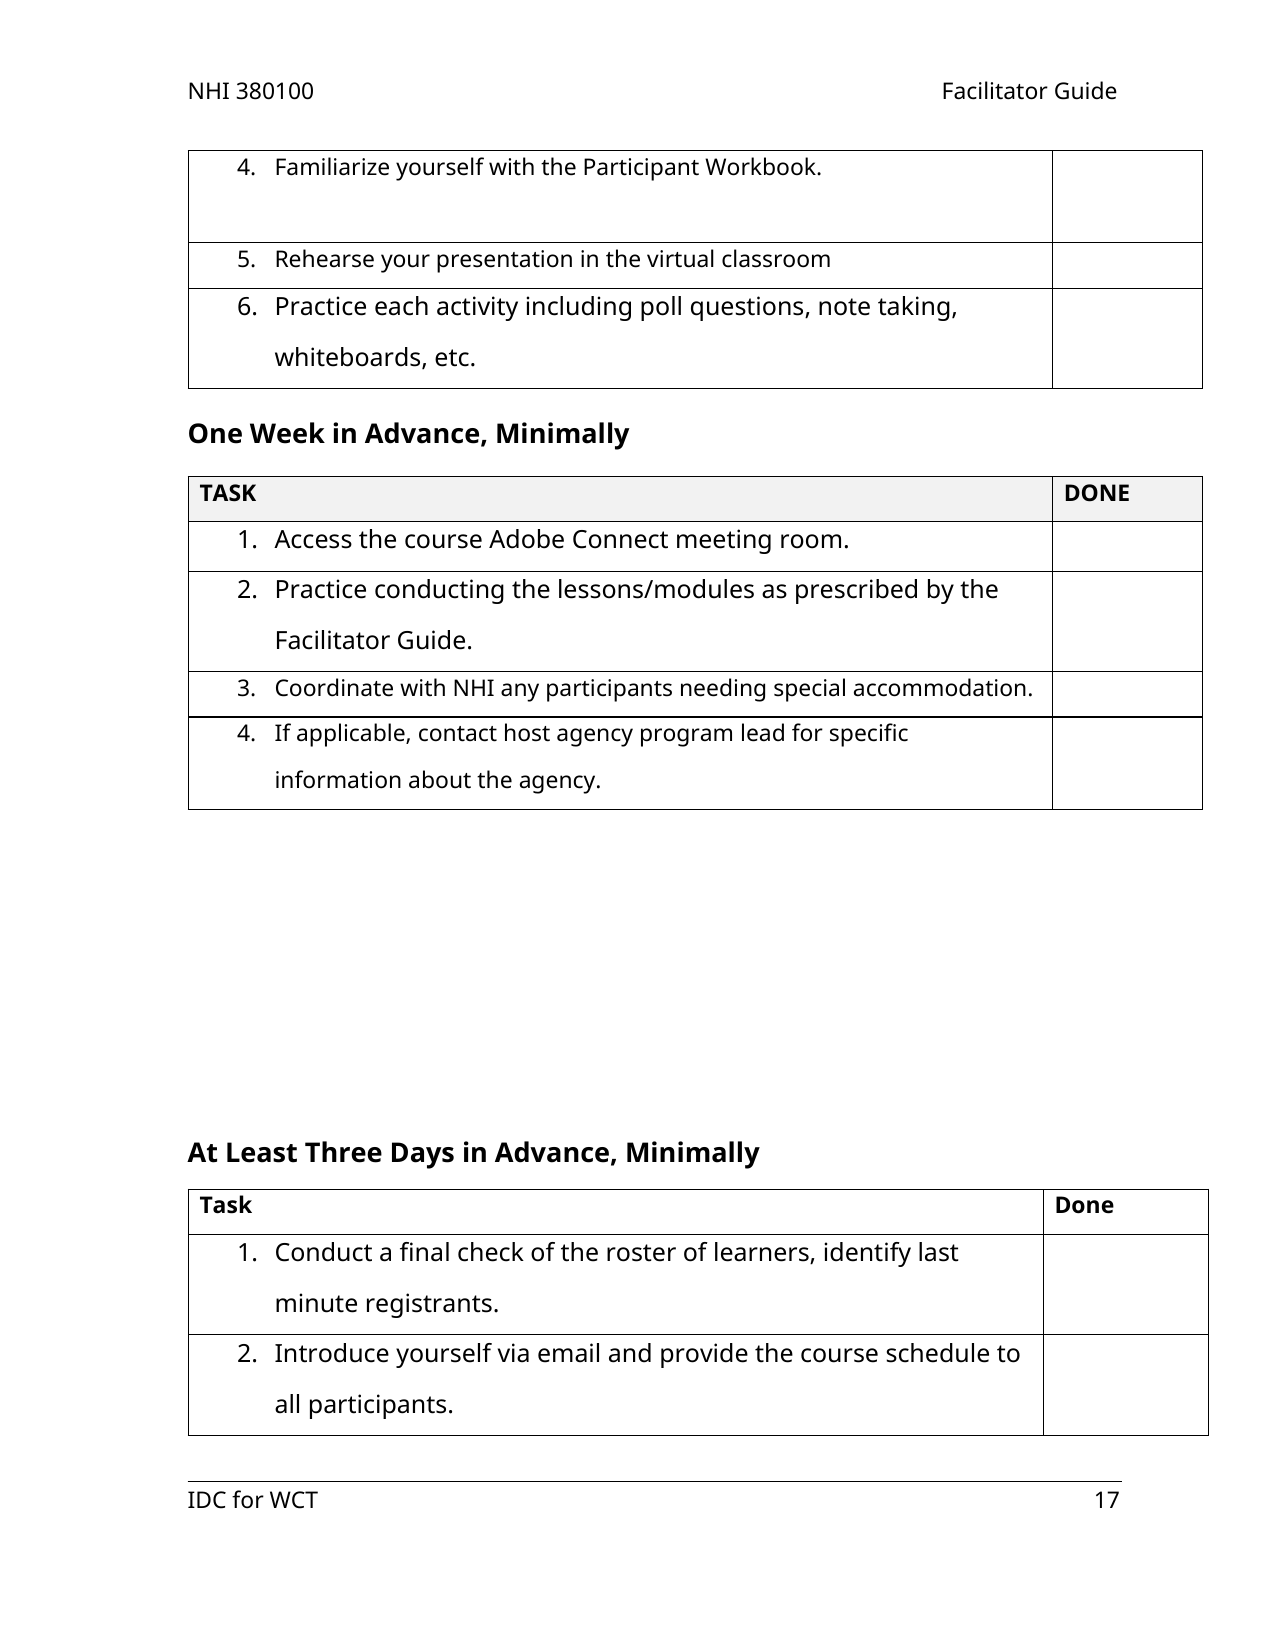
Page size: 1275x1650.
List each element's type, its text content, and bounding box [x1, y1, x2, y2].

subtitle One Week in Advance, Minimally [187, 414, 1122, 451]
table_cell [1053, 718, 1202, 809]
text At Least Three Days in Advance, Minimally [187, 1133, 1122, 1170]
table_cell [1044, 1235, 1208, 1334]
table_cell Practice conducting the lessons/modules as prescribed by the Facilitator Guide. [189, 572, 1052, 671]
table_cell Access the course Adobe Connect meeting room. [189, 522, 1052, 571]
table_cell Practice each activity including poll questions, note taking, whiteboards, etc. [189, 289, 1052, 388]
table_cell If applicable, contact host agency program lead for specific information about the agency. [189, 718, 1052, 809]
table_cell Introduce yourself via email and provide the course schedule to all participants. [189, 1335, 1043, 1435]
table_header Done [1044, 1190, 1208, 1234]
table_cell Rehearse your presentation in the virtual classroom [189, 243, 1052, 288]
table_header TASK [189, 477, 1052, 521]
table_cell Coordinate with NHI any participants needing special accommodation. [189, 672, 1052, 716]
table_cell Familiarize yourself with the Participant Workbook. [189, 151, 1052, 242]
table_header Task [189, 1190, 1043, 1234]
table_cell [1053, 572, 1202, 671]
table_cell [1044, 1335, 1208, 1435]
table_cell [1053, 522, 1202, 571]
table_cell Conduct a final check of the roster of learners, identify last minute registrants. [189, 1235, 1043, 1334]
table_cell [1053, 151, 1202, 242]
table_header DONE [1053, 477, 1202, 521]
table_cell [1053, 672, 1202, 716]
table_cell [1053, 243, 1202, 288]
table_cell [1053, 289, 1202, 388]
